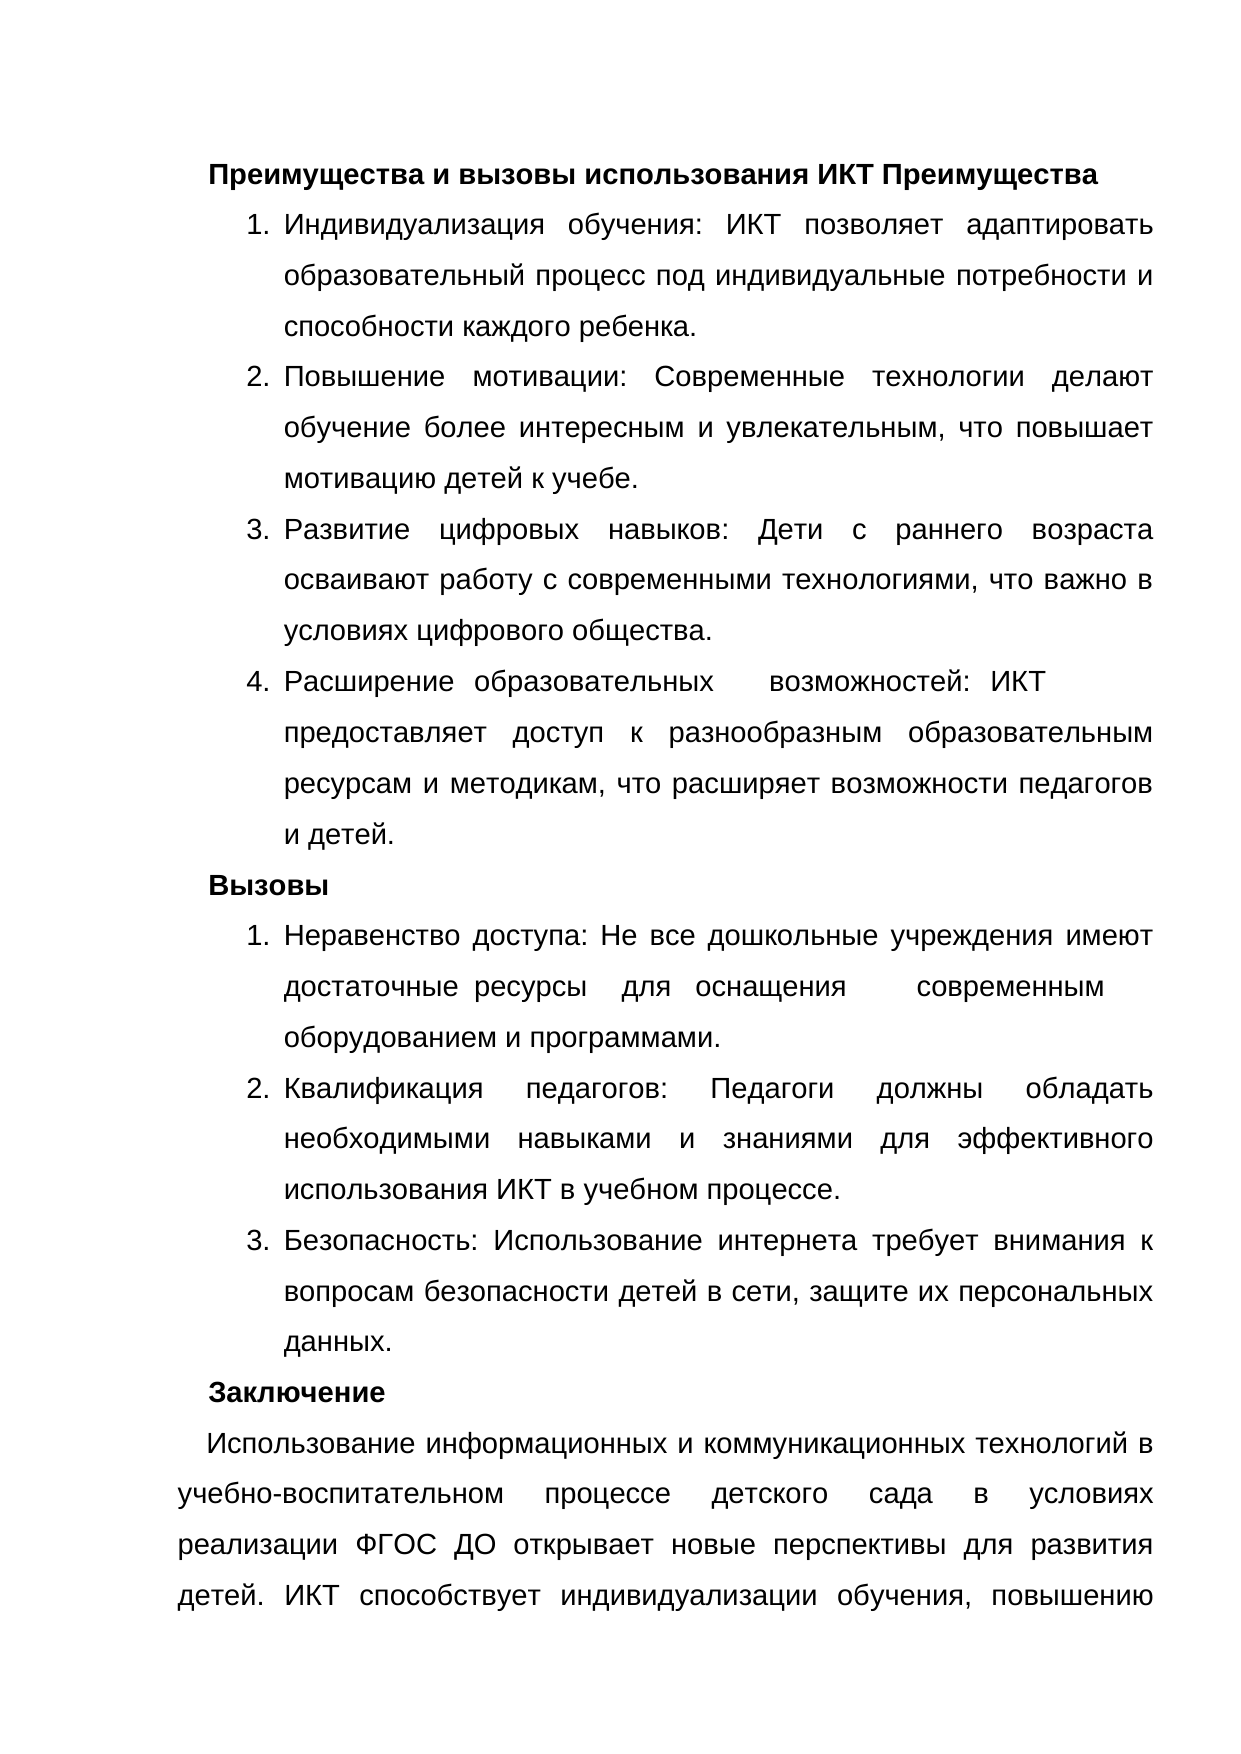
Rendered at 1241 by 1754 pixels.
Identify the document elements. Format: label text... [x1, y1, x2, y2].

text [177, 1426, 1154, 1611]
list Неравенство доступа: Не все дошкольные учреждения имеют достаточные ресурсы для оснащения современным оборудованием и программами. [246, 918, 1154, 1053]
list Индивидуализация обучения: ИКТ позволяет адаптировать образовательный процесс под индивидуальные потребности и способности каждого ребенка. [246, 207, 1154, 342]
subtitle Преимущества и вызовы использования ИКТ Преимущества [208, 157, 1153, 190]
list Безопасность: Использование интернета требует внимания к вопросам безопасности детей в сети, защите их персональных данных. [246, 1223, 1154, 1358]
list Развитие цифровых навыков: Дети с раннего возраста осваивают работу с современными технологиями, что важно в условиях цифрового общества. [246, 512, 1154, 646]
subtitle Заключение [208, 1375, 1153, 1409]
list Квалификация педагогов: Педагоги должны обладать необходимыми навыками и знаниями для эффективного использования ИКТ в учебном процессе. [246, 1071, 1154, 1206]
list Повышение мотивации: Современные технологии делают обучение более интересным и увлекательным, что повышает мотивацию детей к учебе. [246, 359, 1154, 494]
list Расширение образовательных возможностей: ИКТ предоставляет доступ к разнообразным образовательным ресурсам и методикам, что расширяет возможности педагогов и детей. [246, 664, 1154, 850]
subtitle Вызовы [208, 868, 1153, 901]
